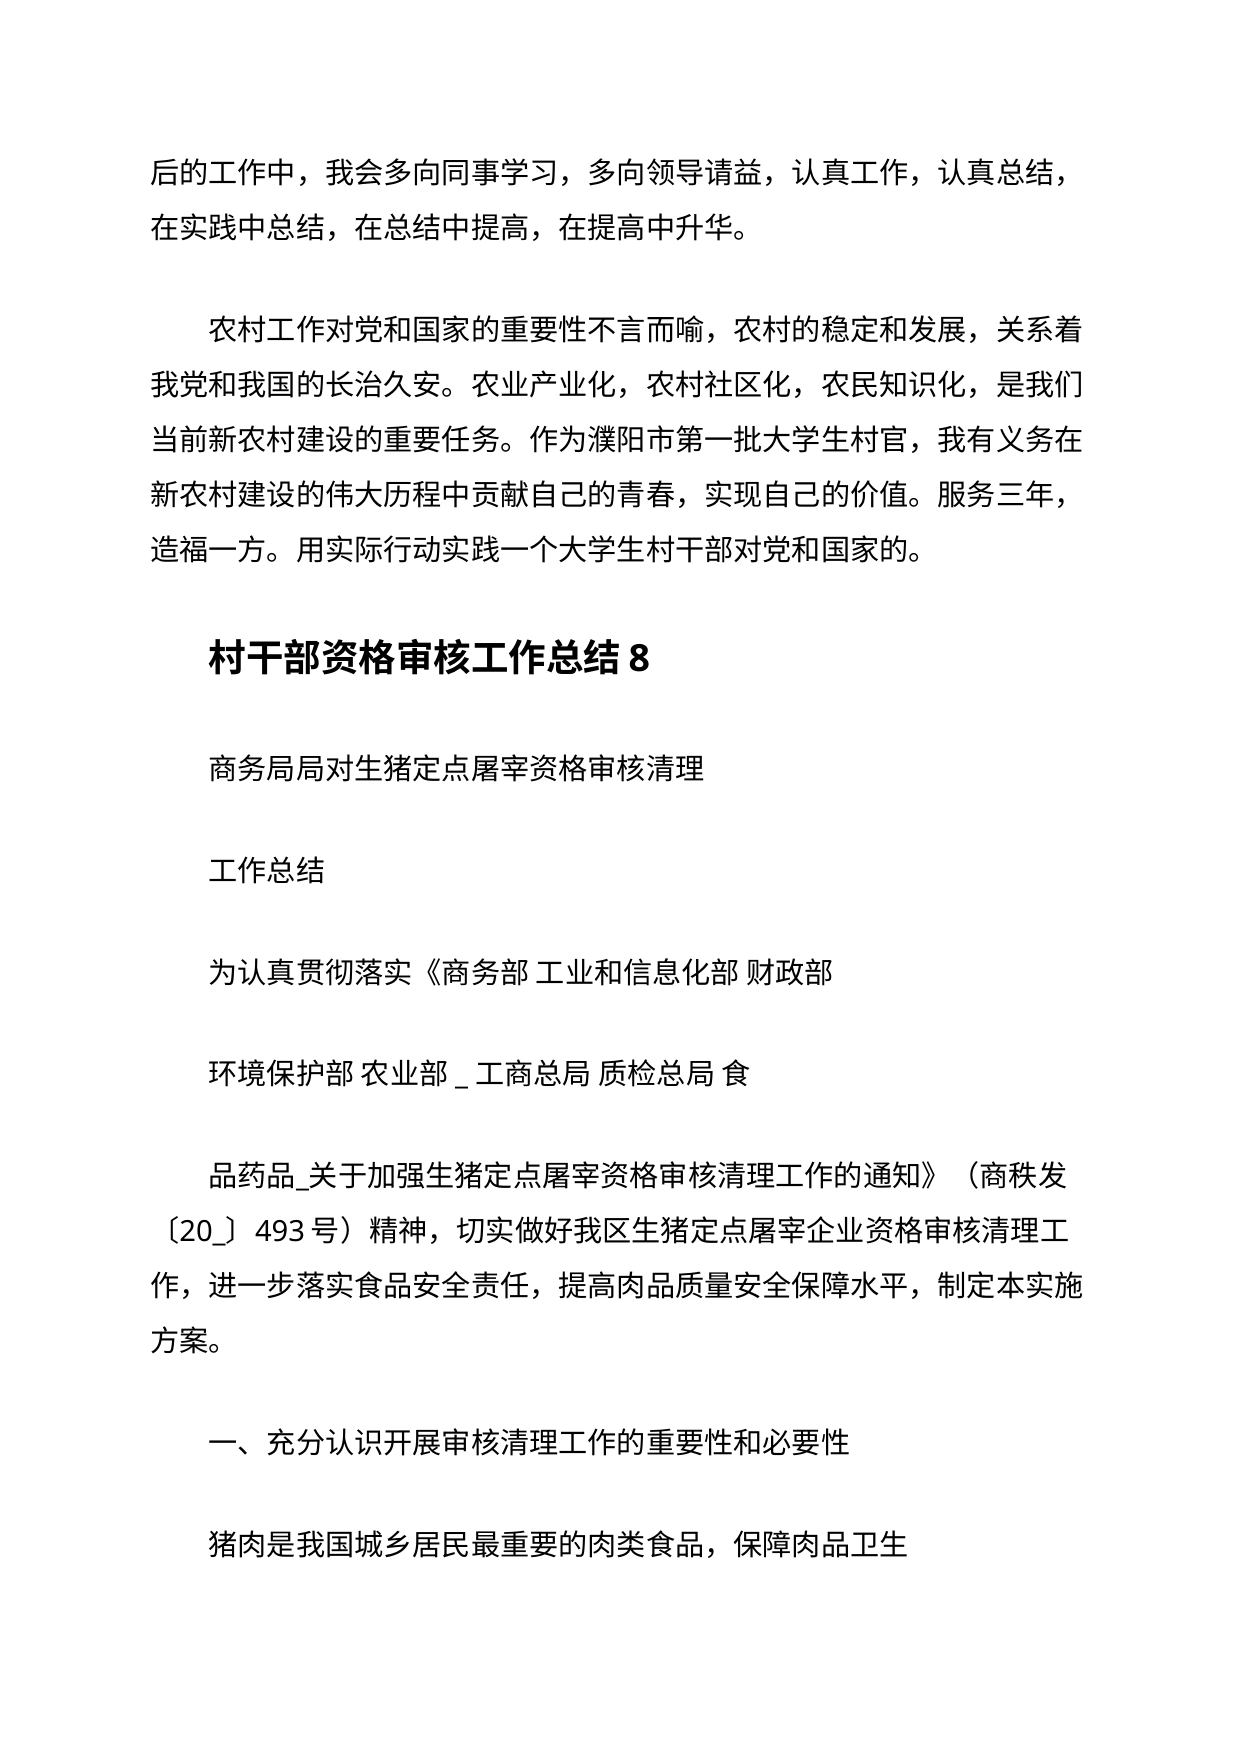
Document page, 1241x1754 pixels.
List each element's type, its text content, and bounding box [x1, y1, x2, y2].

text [150, 150, 1090, 247]
text 村干部资格审核工作总结8 [150, 628, 1090, 682]
text 为认真贯彻落实《商务部 工业和信息化部 财政部 [150, 949, 1090, 991]
text 环境保护部 农业部 _ 工商总局 质检总局 食 [150, 1051, 1090, 1093]
text 工作总结 [150, 847, 1090, 890]
text 品药品_关于加强生猪定点屠宰资格审核清理工作的通知》（商秩发〔20_〕493号）精神，切实做好我区生猪定点屠宰企业资格审核清理工作，进一步落实食品安全责任，提高肉品质量安全保障水平，制定本实施方案。 [150, 1153, 1090, 1360]
text 农村工作对党和国家的重要性不言而喻，农村的稳定和发展，关系着我党和我国的长治久安。农业产业化，农村社区化，农民知识化，是我们当前新农村建设的重要任务。作为濮阳市第一批大学生村官，我有义务在新农村建设的伟大历程中贡献自己的青春，实现自己的价值。服务三年，造福一方。用实际行动实践一个大学生村干部对党和国家的。 [150, 307, 1090, 568]
text 猪肉是我国城乡居民最重要的肉类食品，保障肉品卫生 [150, 1521, 1090, 1564]
text 一、充分认识开展审核清理工作的重要性和必要性 [150, 1419, 1090, 1462]
text 商务局局对生猪定点屠宰资格审核清理 [150, 746, 1090, 788]
